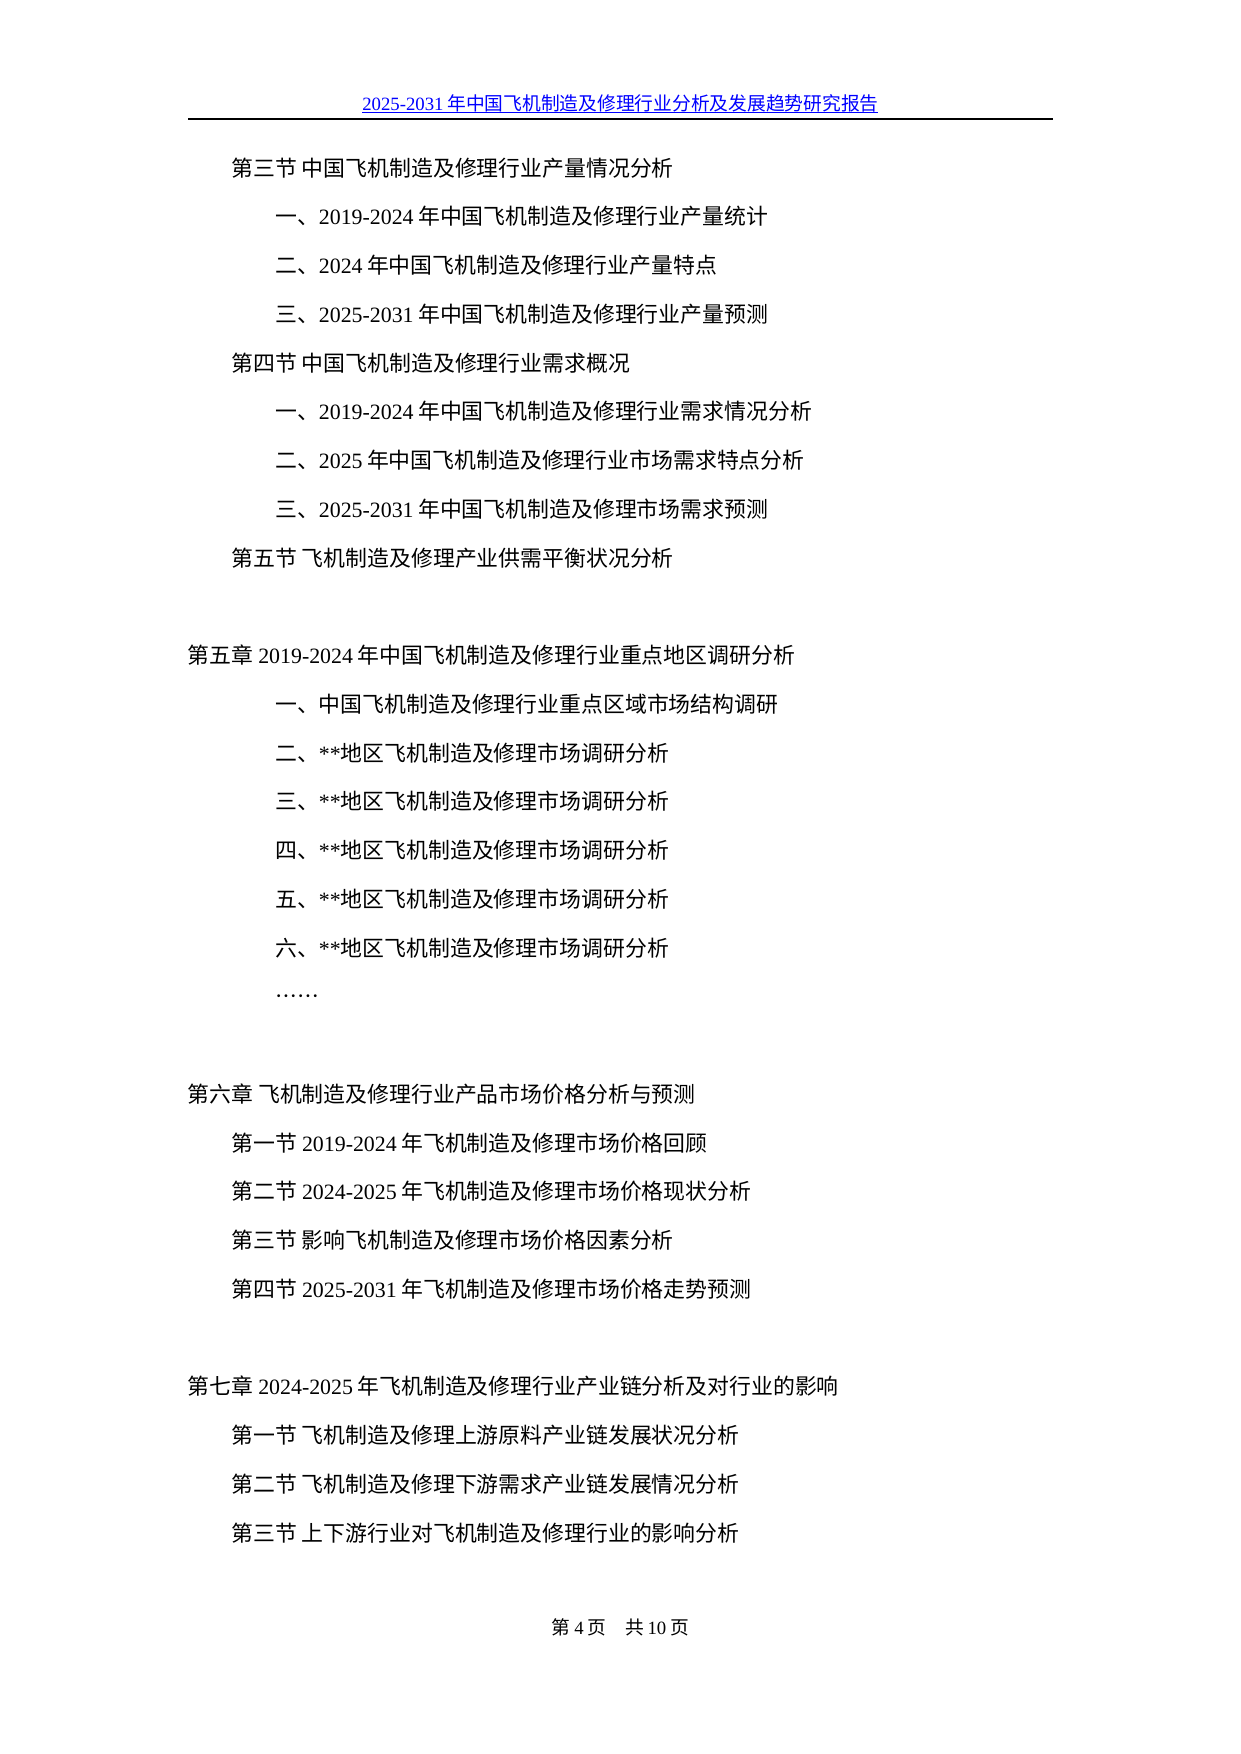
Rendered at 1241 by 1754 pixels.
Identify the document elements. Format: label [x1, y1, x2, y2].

text [187, 150, 1053, 1548]
